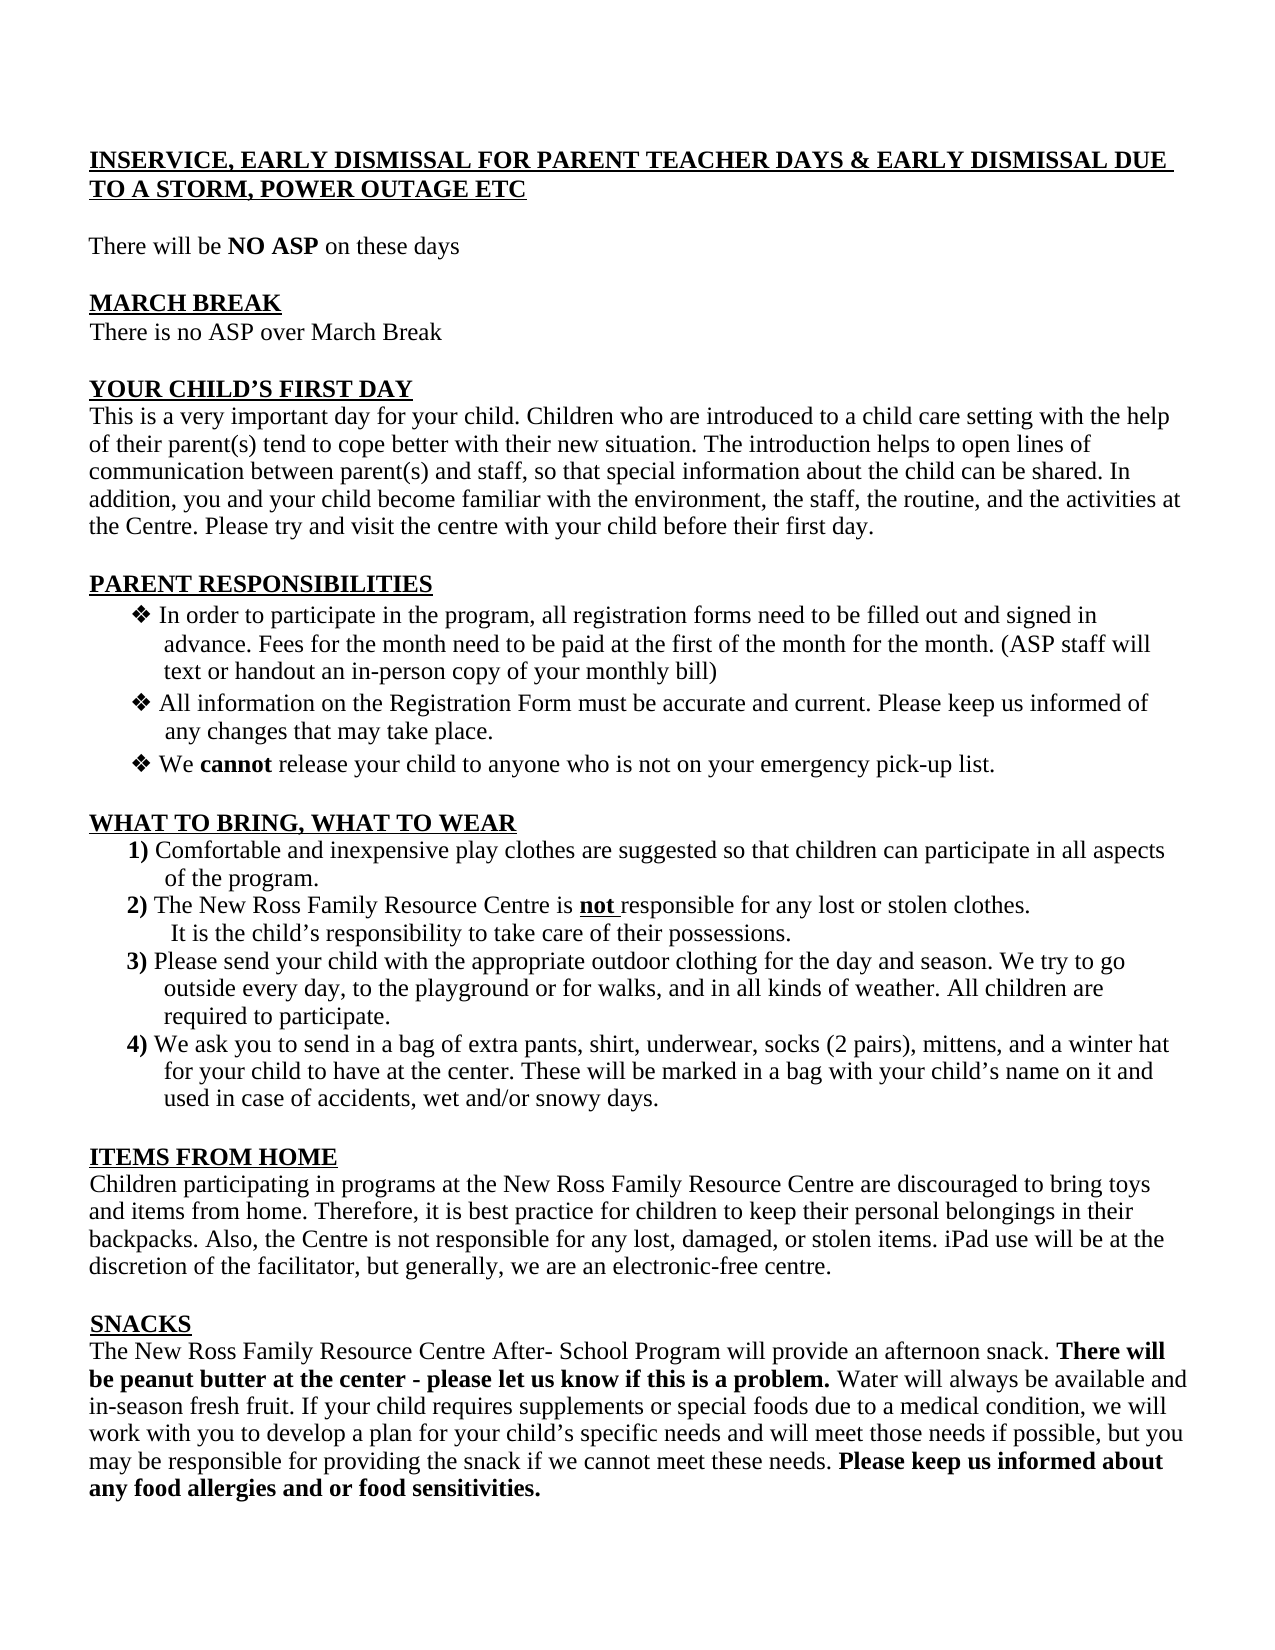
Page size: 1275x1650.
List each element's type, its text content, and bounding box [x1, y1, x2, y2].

text ITEMS FROM HOME [89, 1142, 1189, 1170]
text 4) We ask you to send in a bag of extra pants, shirt, underwear, socks (2 pairs), mittens, and a winter hat for your child to have at the center. These will be marked in a bag with your child’s name on it and used in case of accidents, wet and/or snowy days. [127, 1030, 1179, 1112]
text Children participating in programs at the New Ross Family Resource Centre are discouraged to bring toys and items from home. Therefore, it is best practice for children to keep their personal belongings in their backpacks. Also, the Centre is not responsible for any lost, damaged, or stolen items. iPad use will be at the discretion of the facilitator, but generally, we are an electronic-free centre. [88, 1170, 1168, 1280]
text SNACKS [90, 1309, 1189, 1338]
text 1) Comfortable and inexpensive play clothes are suggested so that children can participate in all aspects of the program. [128, 837, 1177, 892]
text The New Ross Family Resource Centre After- School Program will provide an afternoon snack. There will be peanut butter at the center - please let us know if this is a problem. Water will always be available and in-season fresh fruit. If your child requires supplements or special foods due to a medical condition, we will work with you to develop a plan for your child’s specific needs and will meet those needs if possible, but you may be responsible for providing the snack if we cannot meet these needs. Please keep us informed about any food allergies and or food sensitivities. [89, 1338, 1189, 1502]
text 3) Please send your child with the appropriate outdoor clothing for the day and season. We try to go outside every day, to the playground or for walks, and in all kinds of weather. All children are required to participate. [126, 947, 1144, 1029]
text MARCH BREAK [89, 288, 1189, 317]
text This is a very important day for your child. Children who are introduced to a child care setting with the help of their parent(s) tend to cope better with their new situation. The introduction helps to open lines of communication between parent(s) and staff, so that special information about the child can be shared. In addition, you and your child become familiar with the environment, the staff, the routine, and the activities at the Centre. Please try and visit the centre with your child before their first day. [89, 403, 1183, 540]
text ❖ We cannot release your child to anyone who is not on your emergency pick-up list. [130, 746, 1189, 780]
text WHAT TO BRING, WHAT TO WEAR [89, 808, 1189, 837]
text ❖ All information on the Registration Form must be accurate and current. Please keep us informed of any changes that may take place. [130, 686, 1162, 745]
text PARENT RESPONSIBILITIES [89, 569, 1189, 598]
text There is no ASP over March Break [89, 317, 1189, 346]
text There will be NO ASP on these days [88, 231, 1189, 260]
text YOUR CHILD’S FIRST DAY [89, 374, 1189, 403]
text ❖ In order to participate in the program, all registration forms need to be filled out and signed in advance. Fees for the month need to be paid at the first of the month for the month. (ASP staff will text or handout an in-person copy of your monthly bill) [130, 598, 1152, 685]
text INSERVICE, EARLY DISMISSAL FOR PARENT TEACHER DAYS & EARLY DISMISSAL DUE TO A STORM, POWER OUTAGE ETC [89, 145, 1189, 203]
text 2) The New Ross Family Resource Centre is not responsible for any lost or stolen clothes. It is the child’s responsibility to take care of their possessions. [127, 892, 1042, 947]
